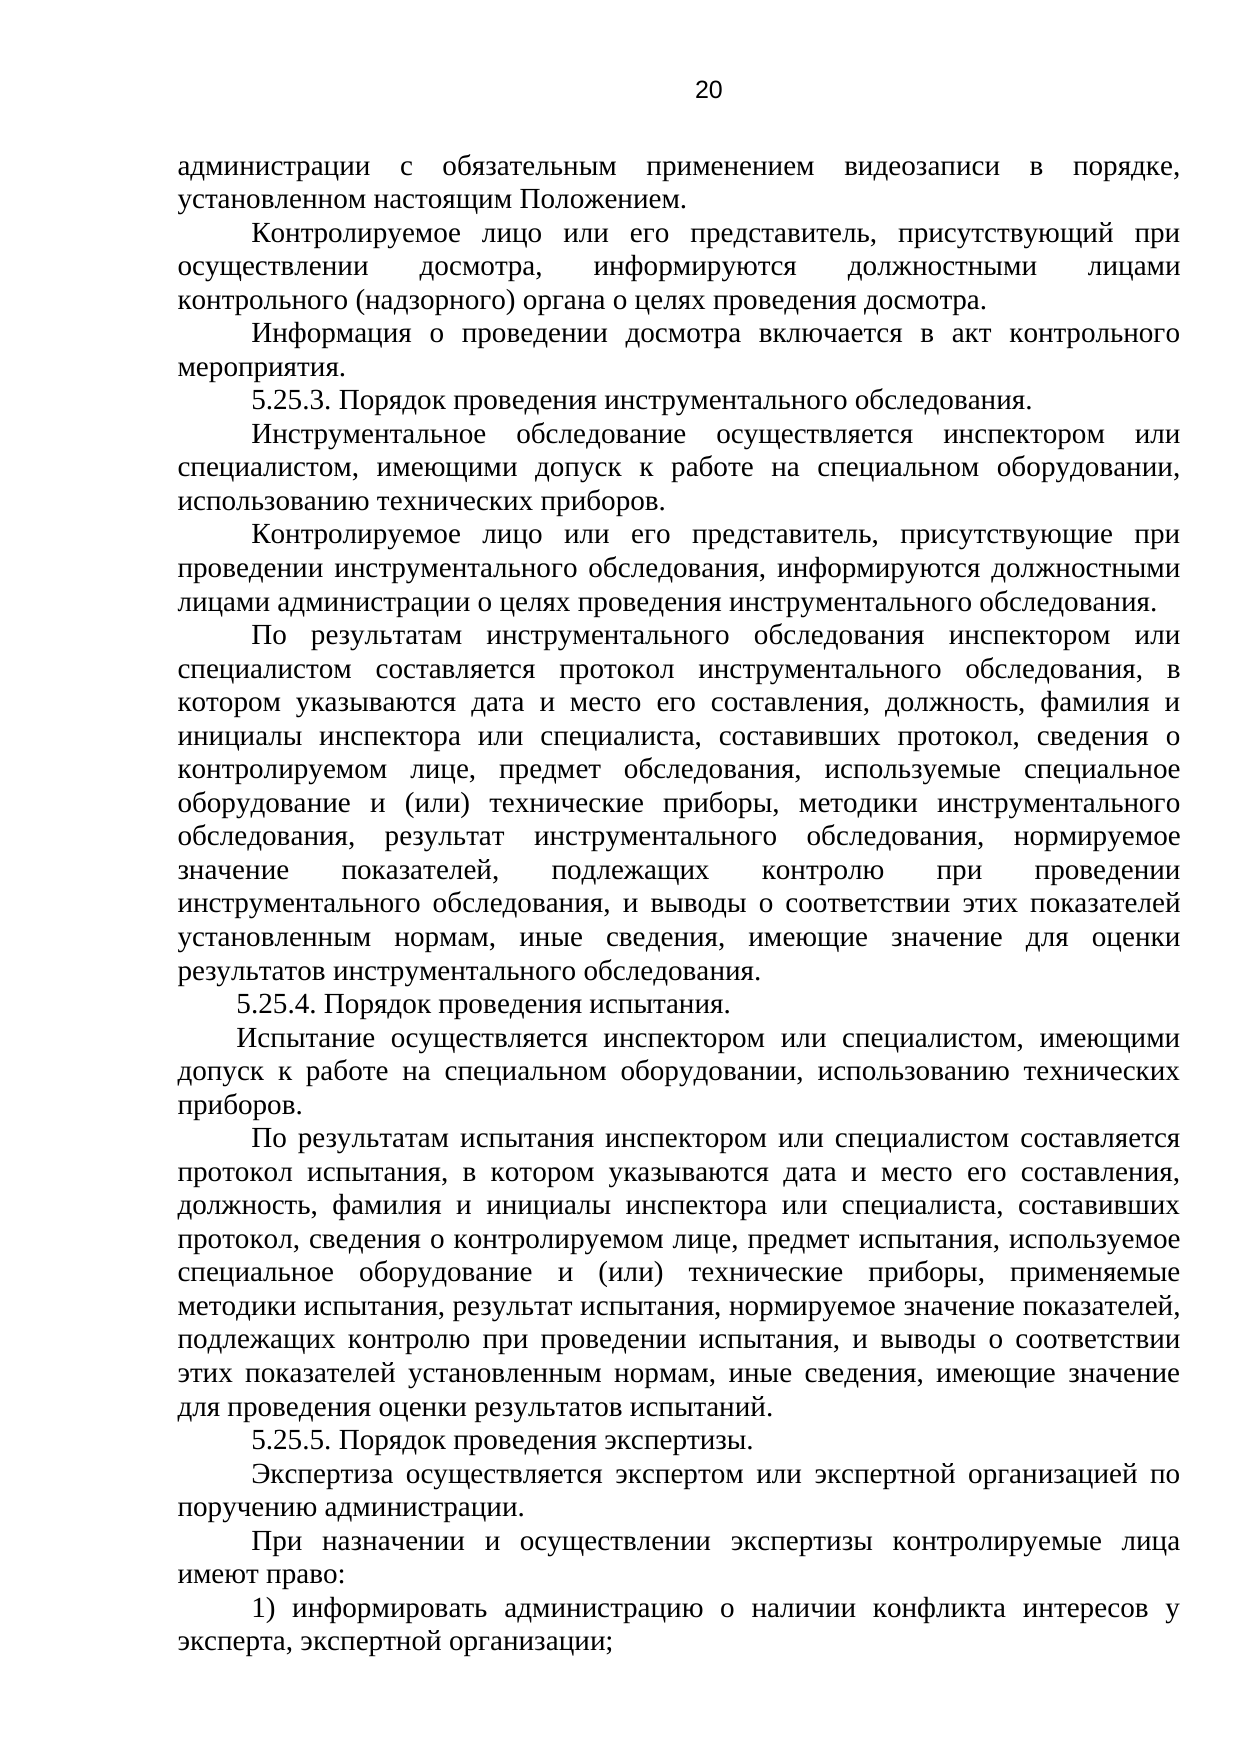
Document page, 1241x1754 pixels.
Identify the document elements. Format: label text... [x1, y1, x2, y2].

text Контролируемое лицо или его представитель, присутствующие при проведении инструментального обследования, информируются должностными лицами администрации о целях проведения инструментального обследования. [177, 517, 1181, 617]
text 5.25.5. Порядок проведения экспертизы. [177, 1422, 1181, 1456]
text Испытание осуществляется инспектором или специалистом, имеющими допуск к работе на специальном оборудовании, использованию технических приборов. [177, 1020, 1181, 1120]
text 1) информировать администрацию о наличии конфликта интересов у эксперта, экспертной организации; [177, 1590, 1181, 1657]
text Экспертиза осуществляется экспертом или экспертной организацией по поручению администрации. [177, 1456, 1181, 1523]
text При назначении и осуществлении экспертизы контролируемые лица имеют право: [177, 1523, 1181, 1590]
text По результатам инструментального обследования инспектором или специалистом составляется протокол инструментального обследования, в котором указываются дата и место его составления, должность, фамилия и инициалы инспектора или специалиста, составивших протокол, сведения о контролируемом лице, предмет обследования, используемые специальное оборудование и (или) технические приборы, методики инструментального обследования, результат инструментального обследования, нормируемое значение показателей, подлежащих контролю при проведении инструментального обследования, и выводы о соответствии этих показателей установленным нормам, иные сведения, имеющие значение для оценки результатов инструментального обследования. [177, 617, 1181, 986]
text 5.25.3. Порядок проведения инструментального обследования. [177, 382, 1181, 416]
text Контролируемое лицо или его представитель, присутствующий при осуществлении досмотра, информируются должностными лицами контрольного (надзорного) органа о целях проведения досмотра. [177, 215, 1181, 315]
text Инструментальное обследование осуществляется инспектором или специалистом, имеющими допуск к работе на специальном оборудовании, использованию технических приборов. [177, 416, 1181, 517]
text Информация о проведении досмотра включается в акт контрольного мероприятия. [177, 315, 1181, 382]
text 5.25.4. Порядок проведения испытания. [177, 986, 1181, 1020]
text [177, 148, 1181, 215]
text По результатам испытания инспектором или специалистом составляется протокол испытания, в котором указываются дата и место его составления, должность, фамилия и инициалы инспектора или специалиста, составивших протокол, сведения о контролируемом лице, предмет испытания, используемое специальное оборудование и (или) технические приборы, применяемые методики испытания, результат испытания, нормируемое значение показателей, подлежащих контролю при проведении испытания, и выводы о соответствии этих показателей установленным нормам, иные сведения, имеющие значение для проведения оценки результатов испытаний. [177, 1120, 1181, 1422]
